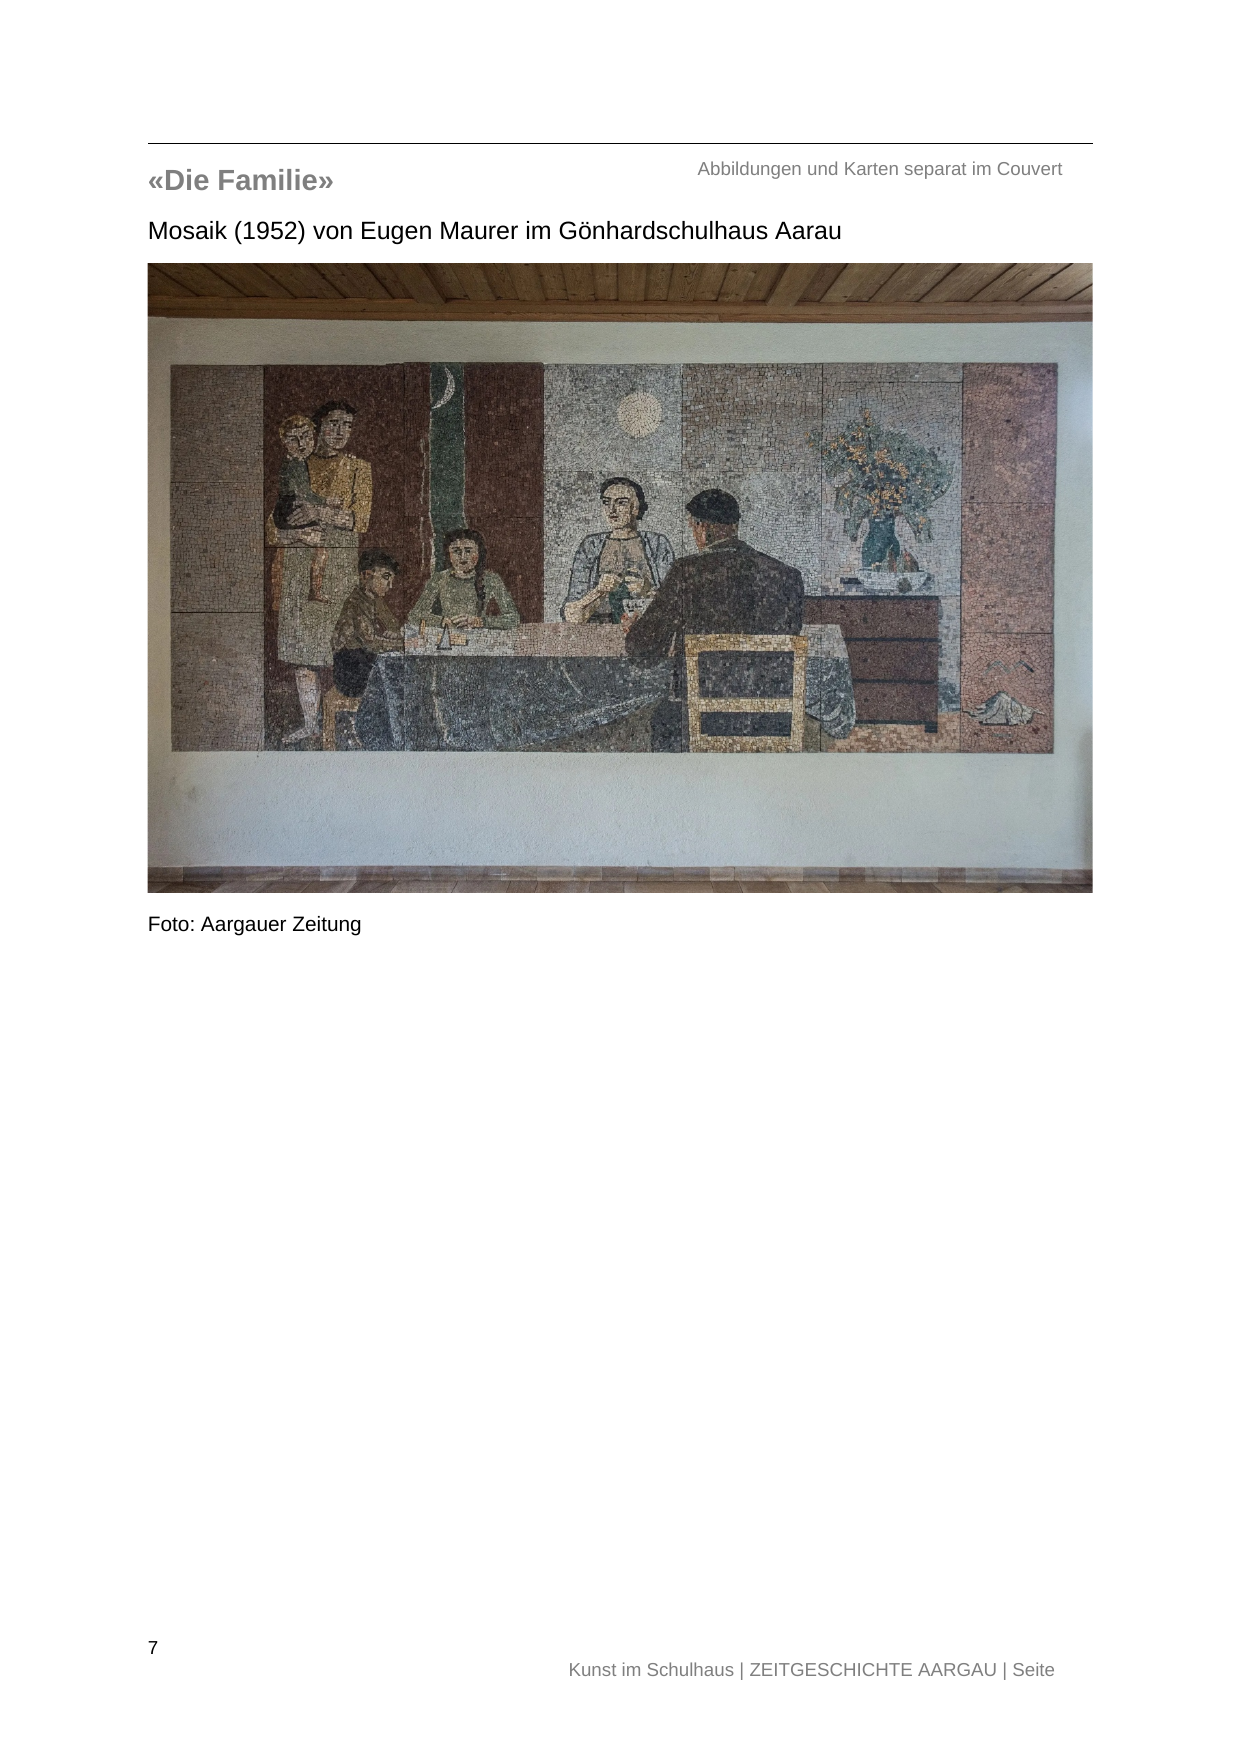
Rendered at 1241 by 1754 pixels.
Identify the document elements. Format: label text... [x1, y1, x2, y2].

picture [147, 263, 1093, 893]
text «Die Familie» [148, 163, 1093, 196]
text Mosaik (1952) von Eugen Maurer im Gönhardschulhaus Aarau [148, 216, 1093, 244]
text Foto: Aargauer Zeitung [148, 911, 1093, 935]
